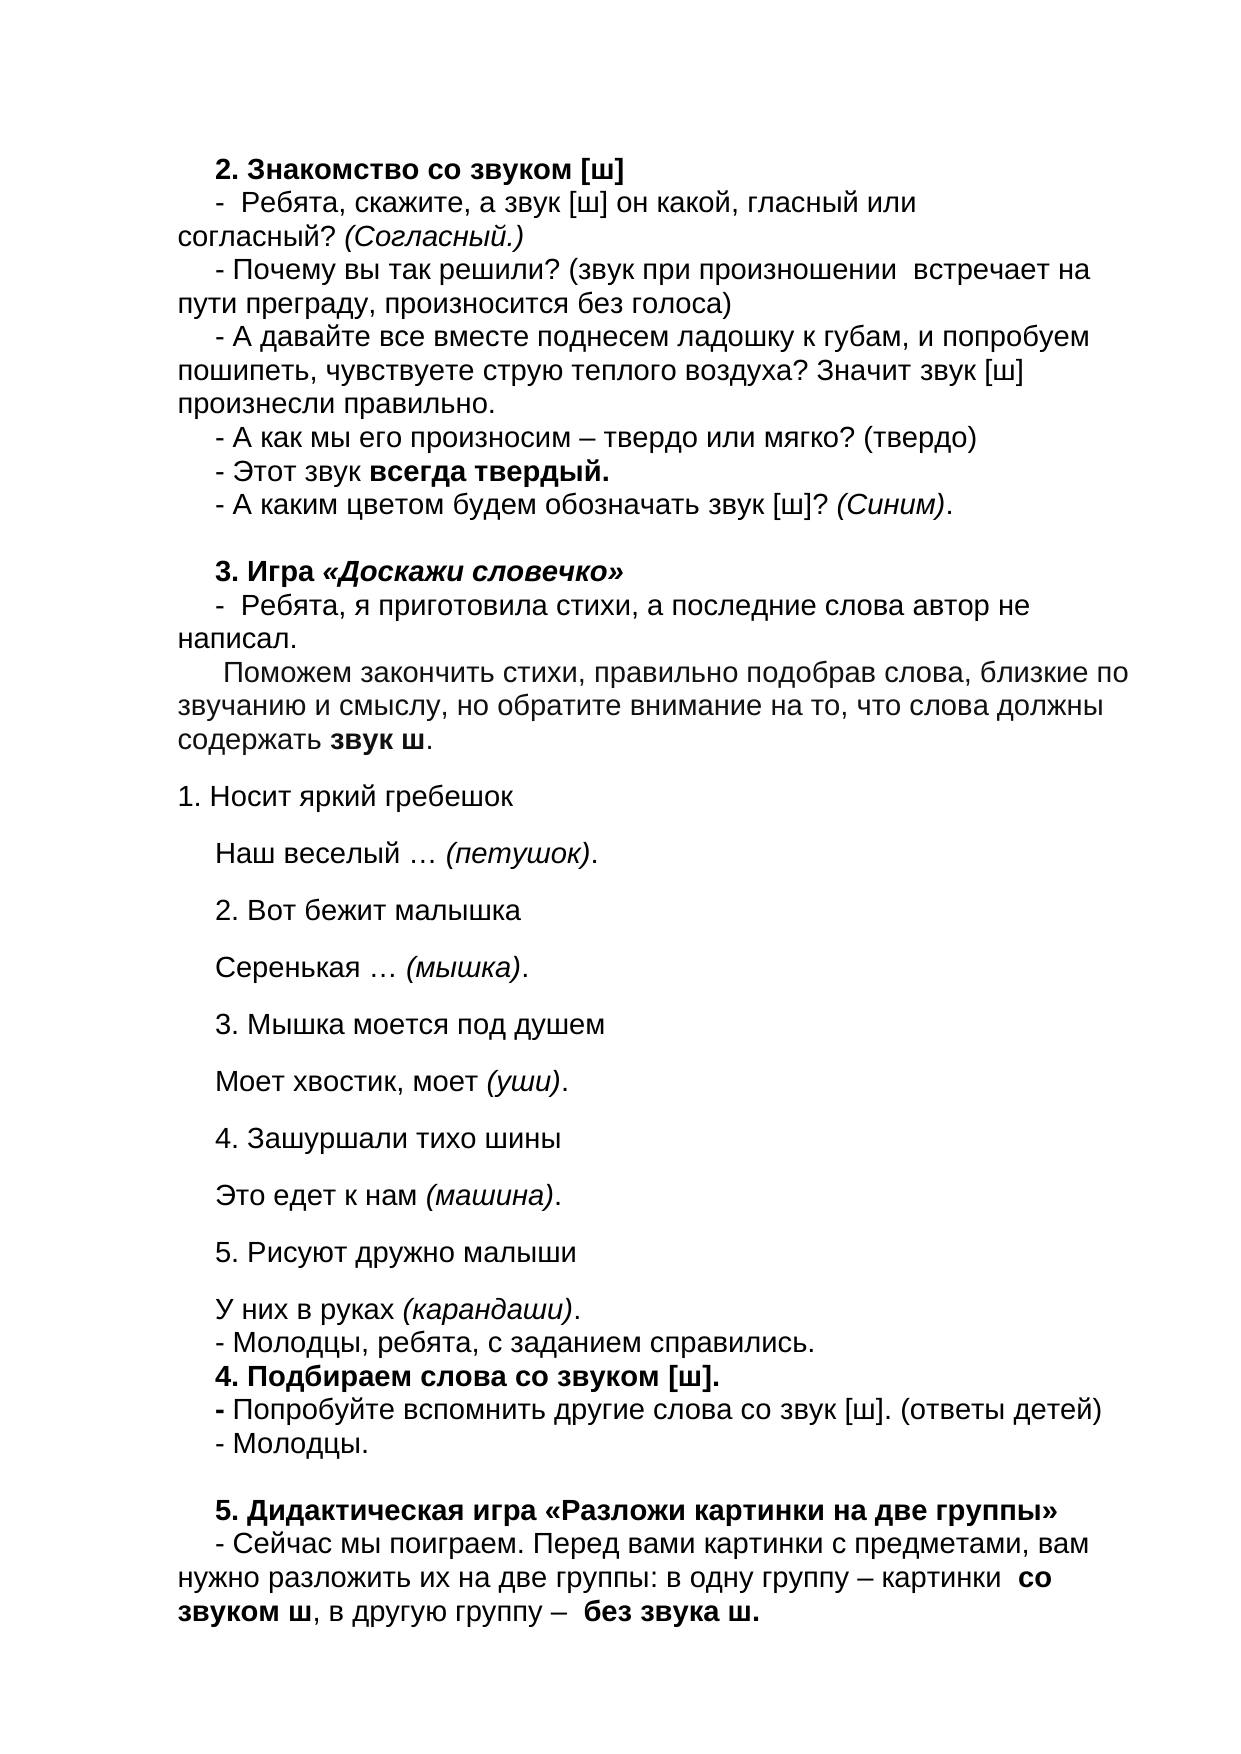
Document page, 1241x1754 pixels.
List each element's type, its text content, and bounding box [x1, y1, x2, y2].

text Моет хвостик, моет (уши). [177, 1064, 1152, 1097]
text 5. Рисуют дружно малыши [177, 1235, 1152, 1268]
text 4. Зашуршали тихо шины [177, 1121, 1152, 1154]
text 5. Дидактическая игра «Разложи картинки на две группы» [177, 1493, 1152, 1526]
text 3. Игра «Доскажи словечко» [177, 554, 1152, 588]
text - А как мы его произносим – твердо или мягко? (твердо) [177, 420, 1152, 453]
text - А давайте все вместе поднесем ладошку к губам, и попробуем пошипеть, чувствуете струю теплого воздуха? Значит звук [ш] произнесли правильно. [177, 319, 1152, 420]
text Наш веселый … (петушок). [177, 836, 1152, 869]
text Поможем закончить стихи, правильно подобрав слова, близкие по звучанию и смыслу, но обратите внимание на то, что слова должны содержать звук ш. [177, 655, 1152, 755]
text Серенькая … (мышка). [177, 950, 1152, 983]
text - А каким цветом будем обозначать звук [ш]? (Синим). [177, 487, 1152, 521]
text - Молодцы. [177, 1426, 1152, 1459]
text - Попробуйте вспомнить другие слова со звук [ш]. (ответы детей) [177, 1392, 1152, 1426]
text Это едет к нам (машина). [177, 1178, 1152, 1211]
text - Почему вы так решили? (звук при произношении встречает на пути преграду, произносится без голоса) [177, 252, 1152, 319]
text 2. Вот бежит малышка [177, 893, 1152, 926]
text 1. Носит яркий гребешок [177, 779, 1152, 812]
text - Молодцы, ребята, с заданием справились. [177, 1325, 1152, 1359]
text 2. Знакомство со звуком [ш] [177, 152, 1152, 185]
text 3. Мышка моется под душем [177, 1007, 1152, 1040]
text 4. Подбираем слова со звуком [ш]. [177, 1359, 1152, 1392]
text У них в руках (карандаши). [177, 1292, 1152, 1325]
text - Сейчас мы поиграем. Перед вами картинки с предметами, вам нужно разложить их на две группы: в одну группу – картинки со звуком ш, в другую группу – без звука ш. [177, 1526, 1152, 1627]
text - Ребята, скажите, а звук [ш] он какой, гласный или согласный? (Согласный.) [177, 185, 1152, 252]
text - Ребята, я приготовила стихи, а последние слова автор не написал. [177, 588, 1152, 655]
text - Этот звук всегда твердый. [177, 453, 1152, 487]
